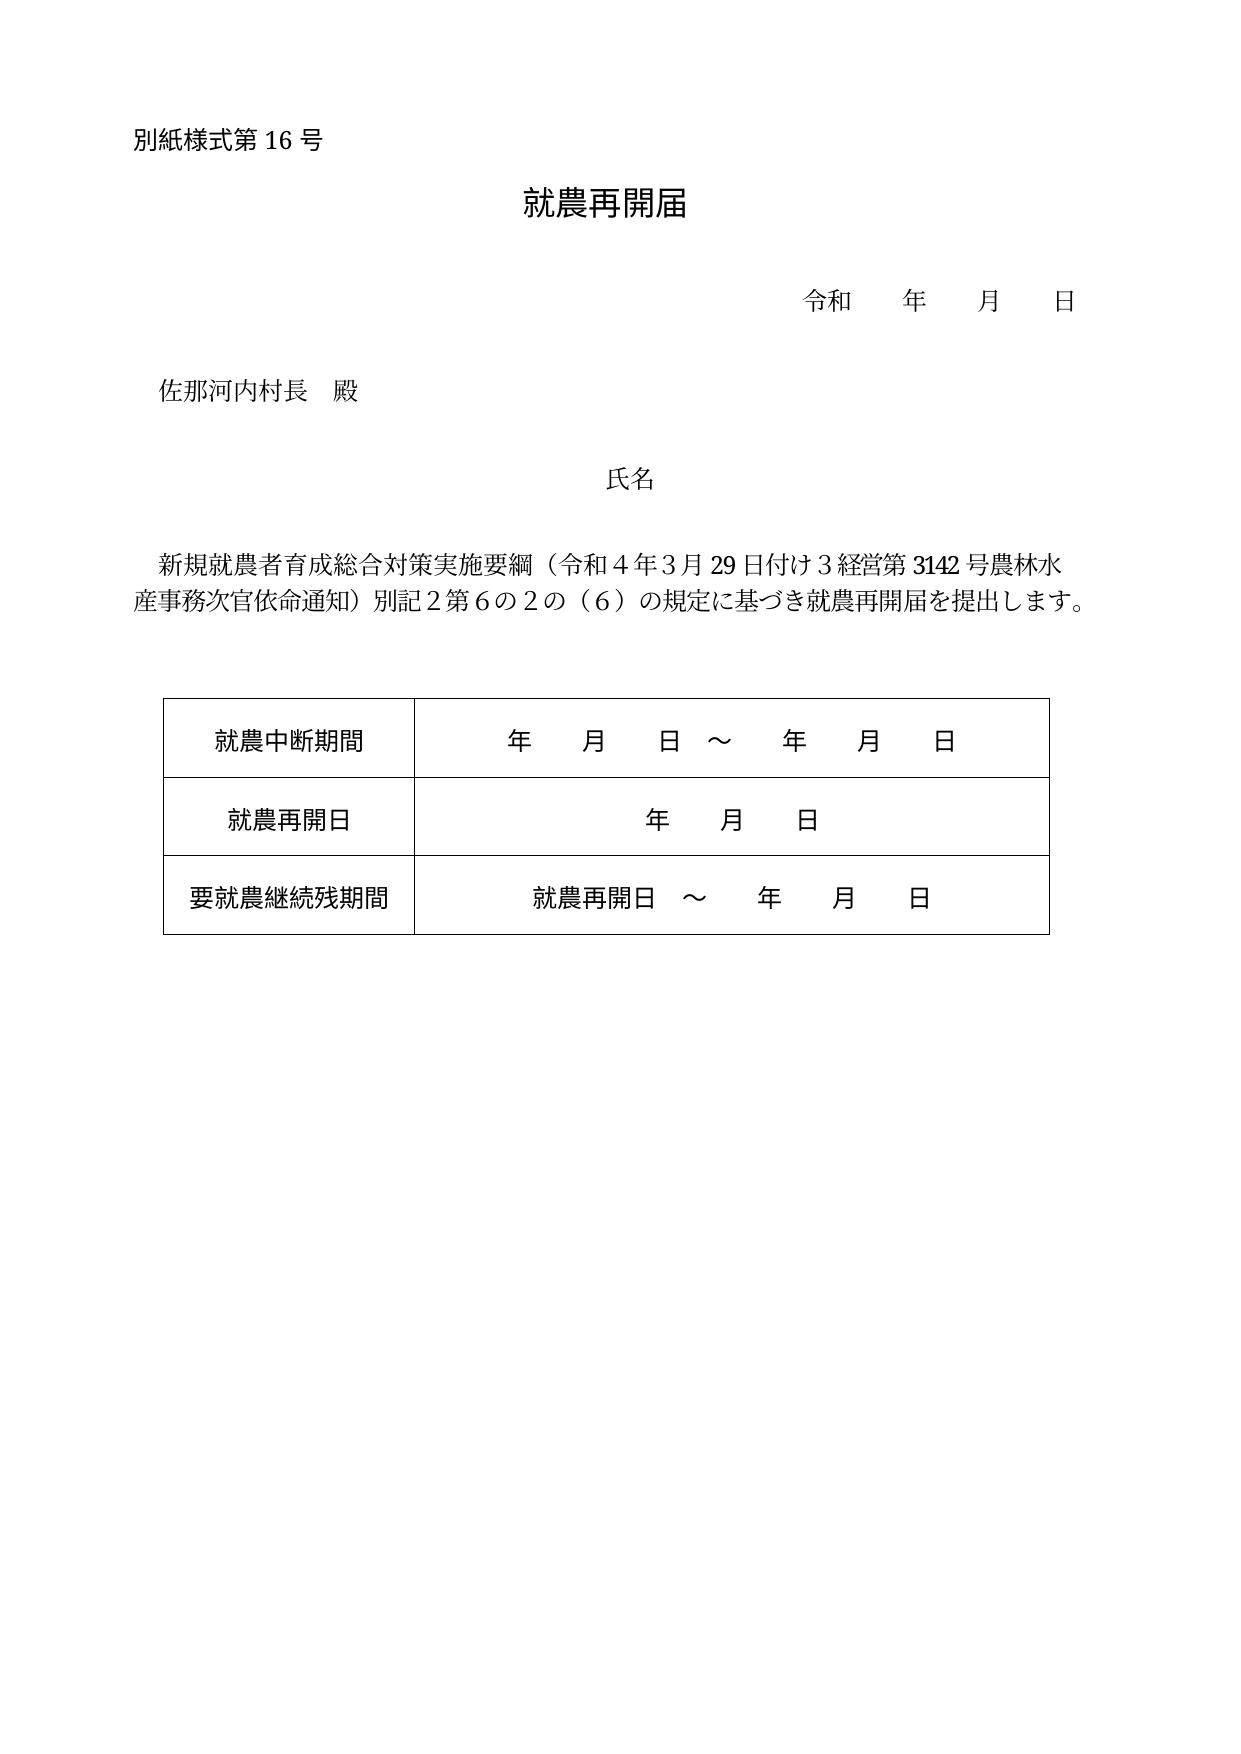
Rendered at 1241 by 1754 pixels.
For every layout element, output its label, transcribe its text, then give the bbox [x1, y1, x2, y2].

text 佐那河内村長 殿 [133, 371, 1077, 407]
table_cell 要就農継続残期間 [164, 856, 414, 933]
table_cell 年 月 日 [415, 778, 1049, 854]
text 別紙様式第 16 号 [133, 122, 1077, 157]
text 氏名 [133, 459, 1077, 495]
table_cell 就農再開日 [164, 778, 414, 854]
table_cell 就農再開日 ～ 年 月 日 [415, 856, 1049, 933]
table_header 就農中断期間 [164, 699, 414, 777]
text 令和 年 月 日 [133, 281, 1077, 317]
text 新規就農者育成総合対策実施要綱（令和４年３月29日付け３経営第3142号農林水産事務次官依命通知）別記２第６の２の（６）の規定に基づき就農再開届を提出します。 [133, 546, 1077, 617]
table_header 年 月 日 ～ 年 月 日 [415, 699, 1049, 777]
subtitle 就農再開届 [133, 179, 1077, 225]
